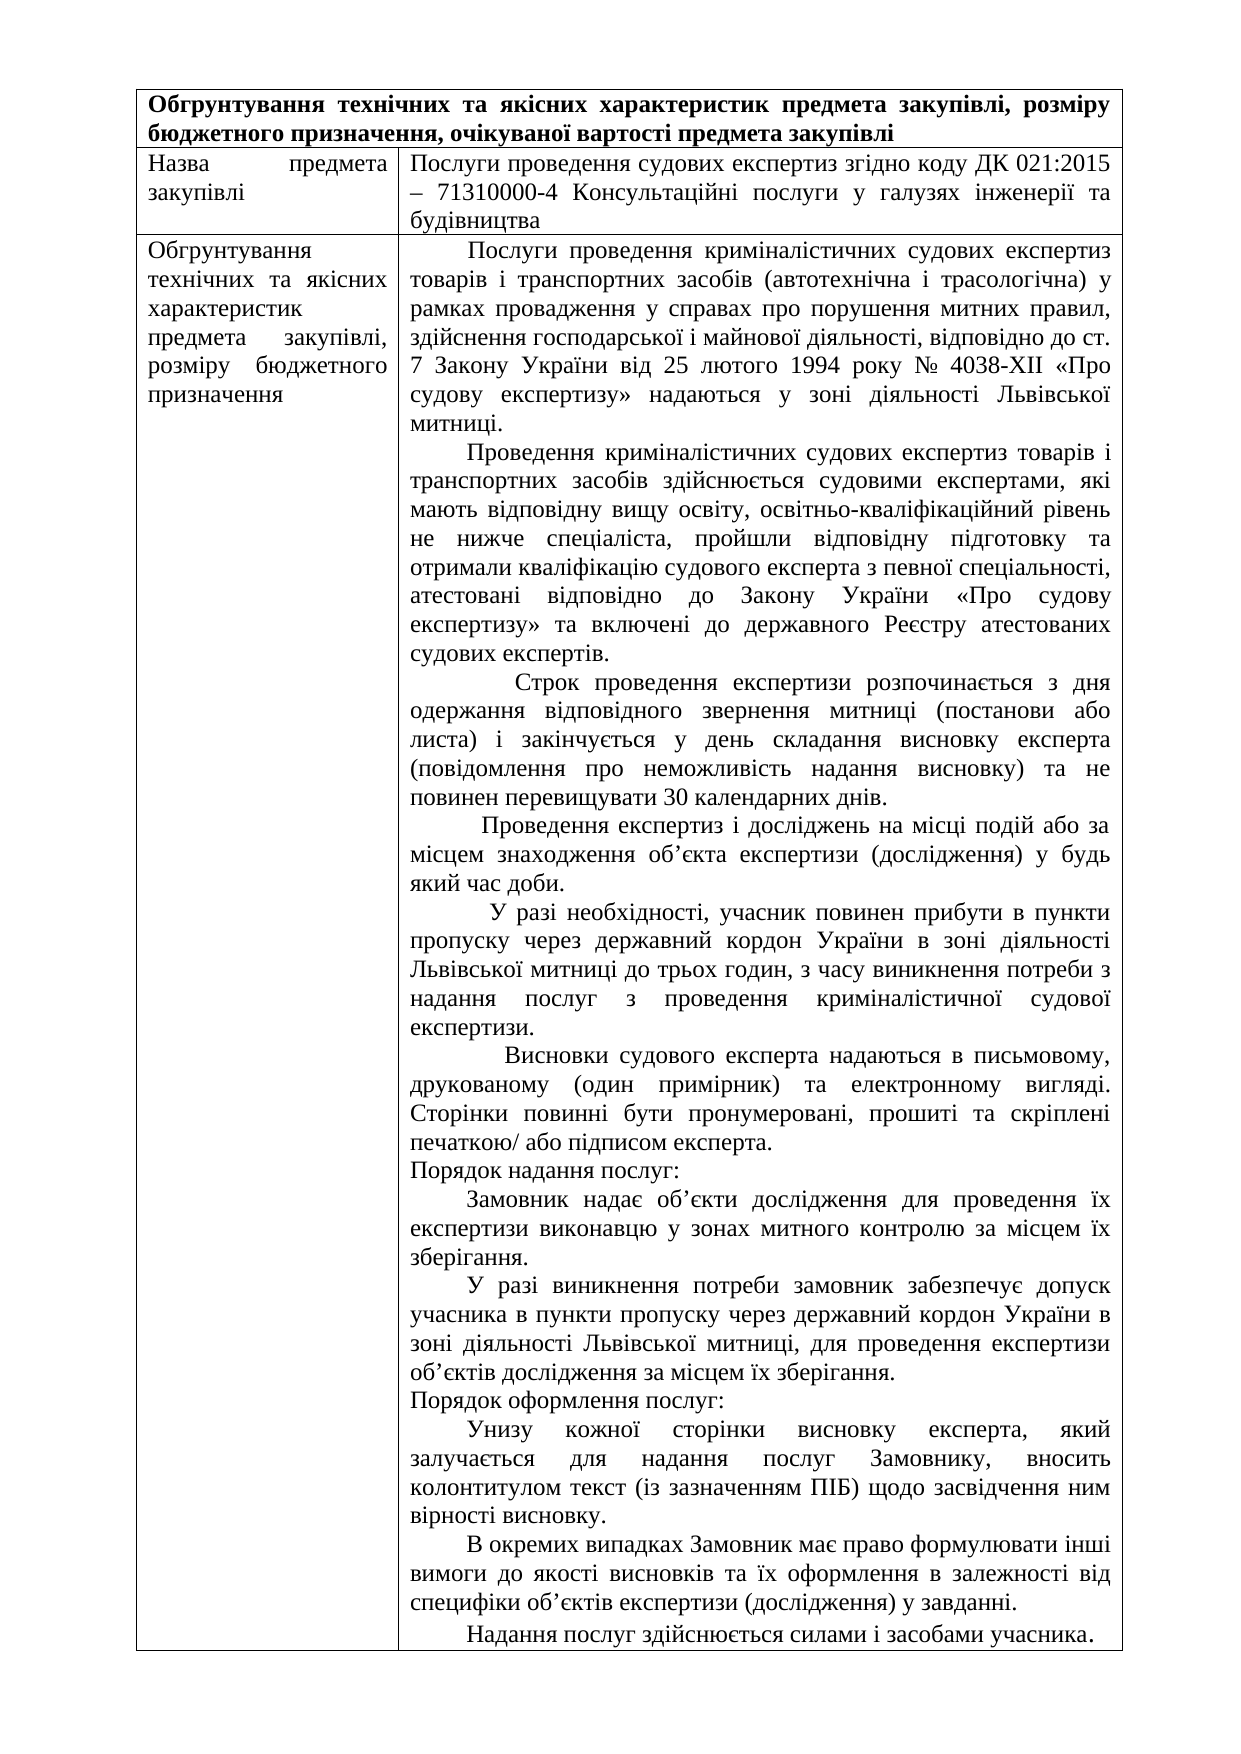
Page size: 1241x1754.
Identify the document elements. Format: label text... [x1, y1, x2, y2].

table_cell Назва предмета закупівлі [137, 148, 398, 234]
table_cell Послуги проведення криміналістичних судових експертиз товарів і транспортних засобів (автотехнічна і трасологічна) у рамках провадження у справах про порушення митних правил, здійснення господарської і майнової діяльності, відповідно до ст. 7 Закону України від 25 лютого 1994 року № 4038-ХІІ «Про судову експертизу» надаються у зоні діяльності Львівської митниці. Проведення криміналістичних судових експертиз товарів і транспортних засобів здійснюється судовими експертами, які мають відповідну вищу освіту, освітньо-кваліфікаційний рівень не нижче спеціаліста, пройшли відповідну підготовку та отримали кваліфікацію судового експерта з певної спеціальності, атестовані відповідно до Закону України «Про судову експертизу» та включені до державного Реєстру атестованих судових експертів. Строк проведення експертизи розпочинається з дня одержання відповідного звернення митниці (постанови або листа) і закінчується у день складання висновку експерта (повідомлення про неможливість надання висновку) та не повинен перевищувати 30 календарних днів. Проведення експертиз і досліджень на місці подій або за місцем знаходження об’єкта експертизи (дослідження) у будь який час доби. У разі необхідності, учасник повинен прибути в пункти пропуску через державний кордон України в зоні діяльності Львівської митниці до трьох годин, з часу виникнення потреби з надання послуг з проведення криміналістичної судової експертизи. Висновки судового експерта надаються в письмовому, друкованому (один примірник) та електронному вигляді. Сторінки повинні бути пронумеровані, прошиті та скріплені печаткою/ або підписом експерта. Порядок надання послуг: Замовник надає об’єкти дослідження для проведення їх експертизи виконавцю у зонах митного контролю за місцем їх зберігання. У разі виникнення потреби замовник забезпечує допуск учасника в пункти пропуску через державний кордон України в зоні діяльності Львівської митниці, для проведення експертизи об’єктів дослідження за місцем їх зберігання. Порядок оформлення послуг: Унизу кожної сторінки висновку експерта, який залучається для надання послуг Замовнику, вносить колонтитулом текст (із зазначенням ПІБ) щодо засвідчення ним вірності висновку. В окремих випадках Замовник має право формулювати інші вимоги до якості висновків та їх оформлення в залежності від специфіки об’єктів експертизи (дослідження) у завданні. Надання послуг здійснюється силами і засобами учасника. [399, 235, 1122, 1649]
table_cell Обгрунтування технічних та якісних характеристик предмета закупівлі, розміру бюджетного призначення [137, 235, 398, 1649]
table_cell Послуги проведення судових експертиз згідно коду ДК 021:2015 – 71310000-4 Консультаційні послуги у галузях інженерії та будівництва [399, 148, 1122, 234]
table_header Обгрунтування технічних та якісних характеристик предмета закупівлі, розміру бюджетного призначення, очікуваної вартості предмета закупівлі [137, 90, 1122, 147]
